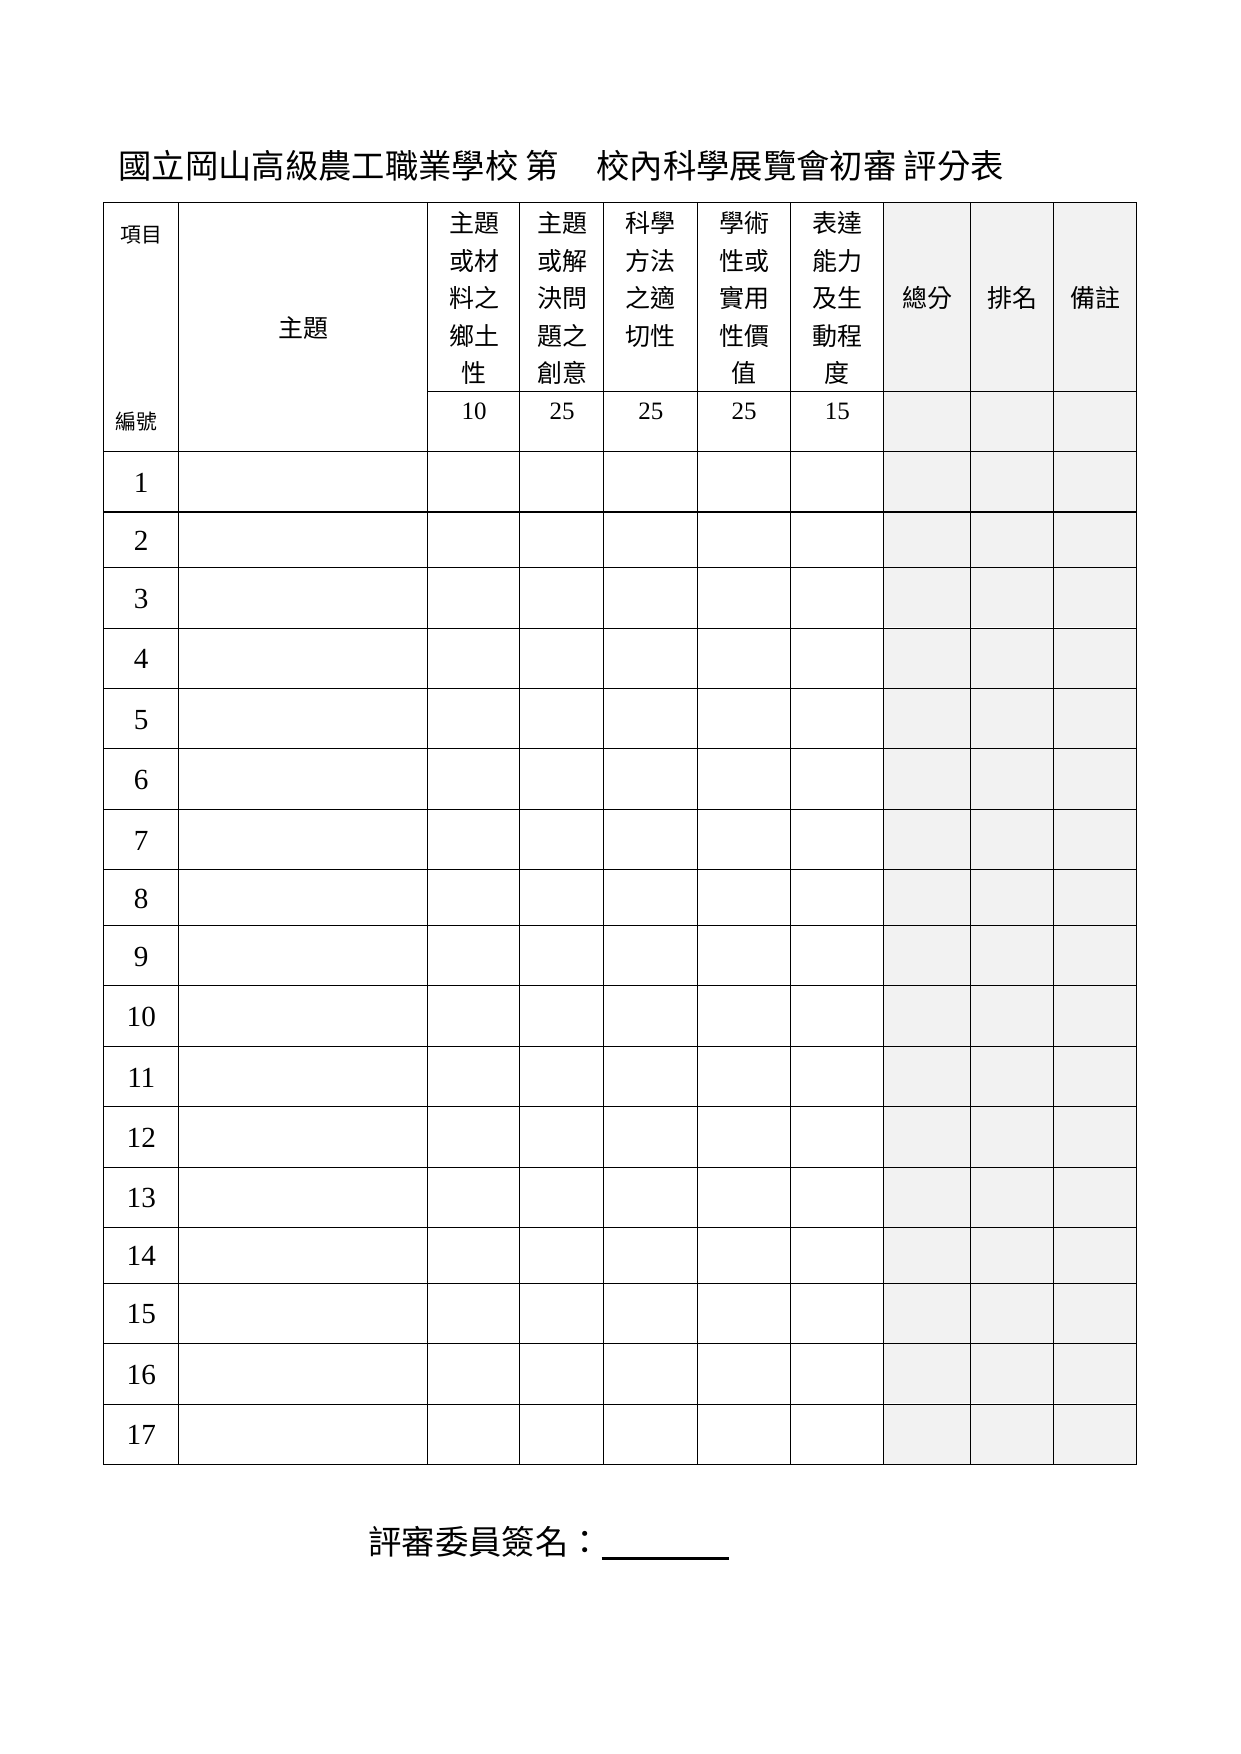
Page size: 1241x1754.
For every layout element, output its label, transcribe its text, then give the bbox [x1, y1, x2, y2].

table_cell [884, 870, 970, 925]
table_cell [520, 689, 603, 748]
table_cell [791, 689, 883, 748]
table_cell [179, 629, 427, 688]
table_cell [428, 1228, 519, 1283]
table_header 科學方法之適切性 [604, 203, 697, 391]
table_cell [604, 689, 697, 748]
text 評審委員簽名： [118, 1502, 1122, 1577]
table_cell [1054, 926, 1136, 985]
table_cell [971, 629, 1053, 688]
table_cell 13 [104, 1168, 178, 1227]
table_cell [971, 810, 1053, 869]
table_cell [791, 1228, 883, 1283]
table_cell [791, 1344, 883, 1403]
table_cell [604, 1047, 697, 1106]
table_header 總分 [884, 203, 970, 391]
table_cell [884, 452, 970, 511]
table_cell [179, 870, 427, 925]
table_cell [791, 810, 883, 869]
table_cell 4 [104, 629, 178, 688]
table_cell [520, 1284, 603, 1343]
table_header 主題 [179, 203, 427, 451]
table_cell [971, 1344, 1053, 1403]
table_cell [179, 689, 427, 748]
table_cell [179, 1344, 427, 1403]
table_cell [698, 629, 790, 688]
table_cell [971, 452, 1053, 511]
table_cell [520, 870, 603, 925]
table_cell [520, 568, 603, 627]
table_header 主題或解決問題之創意 [520, 203, 603, 391]
table_cell [884, 1405, 970, 1464]
table_cell [1054, 1405, 1136, 1464]
table_cell [971, 1284, 1053, 1343]
table_cell [604, 926, 697, 985]
table_cell [520, 1228, 603, 1283]
table_header 表達能力及生動程度 [791, 203, 883, 391]
table_cell [428, 452, 519, 511]
table_cell [1054, 810, 1136, 869]
table_cell [971, 1168, 1053, 1227]
table_cell [520, 926, 603, 985]
table_cell [971, 749, 1053, 809]
table_cell [520, 1107, 603, 1167]
table_cell [698, 568, 790, 627]
table_cell [1054, 1168, 1136, 1227]
table_cell [971, 1405, 1053, 1464]
table_cell [698, 1284, 790, 1343]
table_cell [971, 870, 1053, 925]
table_cell [791, 986, 883, 1046]
table_cell [698, 870, 790, 925]
table_cell [428, 629, 519, 688]
table_cell [791, 926, 883, 985]
table_cell [1054, 870, 1136, 925]
table_cell [884, 1344, 970, 1403]
table_cell 17 [104, 1405, 178, 1464]
table_cell 14 [104, 1228, 178, 1283]
table_cell [791, 452, 883, 511]
table_cell [179, 1405, 427, 1464]
table_cell [971, 1047, 1053, 1106]
table_cell [1054, 1284, 1136, 1343]
table_cell 10 [104, 986, 178, 1046]
table_cell [428, 513, 519, 567]
table_cell [1054, 689, 1136, 748]
table_cell 15 [791, 392, 883, 451]
table_cell [791, 1405, 883, 1464]
table_cell [884, 689, 970, 748]
table_cell [791, 870, 883, 925]
table_cell [520, 1047, 603, 1106]
table_cell [428, 926, 519, 985]
table_cell [698, 1344, 790, 1403]
table_cell [428, 1047, 519, 1106]
table_cell [604, 513, 697, 567]
table_cell [791, 513, 883, 567]
table_cell [791, 1107, 883, 1167]
table_cell 15 [104, 1284, 178, 1343]
table_cell [884, 513, 970, 567]
table_cell [520, 452, 603, 511]
table_cell [698, 749, 790, 809]
table_cell [604, 1284, 697, 1343]
table_header 主題或材料之鄉土性 [428, 203, 519, 391]
table_cell 16 [104, 1344, 178, 1403]
table_cell [698, 689, 790, 748]
table_cell [428, 749, 519, 809]
table_header 學術性或實用性價值 [698, 203, 790, 391]
table_cell [1054, 1047, 1136, 1106]
table_cell [791, 749, 883, 809]
table_cell [698, 1405, 790, 1464]
table_cell [698, 1228, 790, 1283]
table_cell 9 [104, 926, 178, 985]
table_cell [179, 926, 427, 985]
table_cell [1054, 749, 1136, 809]
table_cell [428, 870, 519, 925]
table_cell [884, 749, 970, 809]
table_cell [884, 986, 970, 1046]
table_cell [971, 392, 1053, 451]
table_cell [698, 1047, 790, 1106]
table_cell [884, 1047, 970, 1106]
table_cell 6 [104, 749, 178, 809]
table_cell [604, 870, 697, 925]
table_cell [520, 513, 603, 567]
table_cell [520, 1168, 603, 1227]
table_cell [179, 810, 427, 869]
table_cell [428, 1344, 519, 1403]
table_cell [791, 1168, 883, 1227]
text 國立岡山高級農工職業學校 第 校內科學展覽會初審 評分表 [118, 127, 1122, 202]
table_cell [884, 810, 970, 869]
table_cell [604, 810, 697, 869]
table_cell [971, 568, 1053, 627]
table_cell [428, 1405, 519, 1464]
table_header 項目 編號 [104, 203, 178, 451]
table_cell [971, 1107, 1053, 1167]
table_cell [604, 1228, 697, 1283]
table_cell 25 [604, 392, 697, 451]
table_cell [698, 926, 790, 985]
table_cell [1054, 513, 1136, 567]
table_cell 2 [104, 513, 178, 567]
table_cell [884, 1228, 970, 1283]
table_cell 12 [104, 1107, 178, 1167]
table_cell [1054, 392, 1136, 451]
table_cell [698, 986, 790, 1046]
table_cell [428, 810, 519, 869]
table_cell [884, 1284, 970, 1343]
table_cell [884, 392, 970, 451]
table_cell [428, 568, 519, 627]
table_cell [1054, 1228, 1136, 1283]
table_cell [791, 629, 883, 688]
table_cell [604, 1107, 697, 1167]
table_cell [179, 1168, 427, 1227]
table_cell [604, 986, 697, 1046]
table_header 排名 [971, 203, 1053, 391]
table_cell 1 [104, 452, 178, 511]
table_cell [1054, 568, 1136, 627]
table_cell [179, 1228, 427, 1283]
table_cell [971, 689, 1053, 748]
table_cell [1054, 452, 1136, 511]
table_cell [520, 986, 603, 1046]
table_cell [884, 629, 970, 688]
table_cell [428, 1284, 519, 1343]
table_cell [179, 568, 427, 627]
table_cell [179, 1284, 427, 1343]
table_cell 7 [104, 810, 178, 869]
table_cell [520, 749, 603, 809]
table_cell [1054, 1107, 1136, 1167]
table_cell [604, 1405, 697, 1464]
table_header 備註 [1054, 203, 1136, 391]
table_cell [604, 629, 697, 688]
table_cell [698, 513, 790, 567]
table_cell [428, 689, 519, 748]
table_cell [428, 1168, 519, 1227]
table_cell [884, 1107, 970, 1167]
table_cell [971, 986, 1053, 1046]
table_cell 25 [698, 392, 790, 451]
table_cell [179, 1047, 427, 1106]
table_cell 8 [104, 870, 178, 925]
table_cell [520, 1405, 603, 1464]
table_cell [698, 452, 790, 511]
table_cell [884, 568, 970, 627]
table_cell [520, 810, 603, 869]
table_cell [791, 568, 883, 627]
table_cell 3 [104, 568, 178, 627]
table_cell [179, 986, 427, 1046]
table_cell [179, 1107, 427, 1167]
table_cell [520, 1344, 603, 1403]
table_cell 25 [520, 392, 603, 451]
table_cell [428, 1107, 519, 1167]
table_cell [791, 1047, 883, 1106]
table_cell [604, 1168, 697, 1227]
table_cell [971, 926, 1053, 985]
table_cell [604, 568, 697, 627]
table_cell [179, 452, 427, 511]
table_cell [884, 926, 970, 985]
table_cell [604, 452, 697, 511]
table_cell [1054, 1344, 1136, 1403]
table_cell [604, 749, 697, 809]
table_cell [791, 1284, 883, 1343]
table_cell [698, 1107, 790, 1167]
table_cell [698, 1168, 790, 1227]
table_cell [179, 513, 427, 567]
table_cell [971, 1228, 1053, 1283]
table_cell [179, 749, 427, 809]
table_cell [520, 629, 603, 688]
table_cell 11 [104, 1047, 178, 1106]
table_cell [604, 1344, 697, 1403]
table_cell 10 [428, 392, 519, 451]
table_cell [971, 513, 1053, 567]
table_cell [884, 1168, 970, 1227]
table_cell [1054, 986, 1136, 1046]
table_cell [1054, 629, 1136, 688]
table_cell [428, 986, 519, 1046]
table_cell 5 [104, 689, 178, 748]
table_cell [698, 810, 790, 869]
